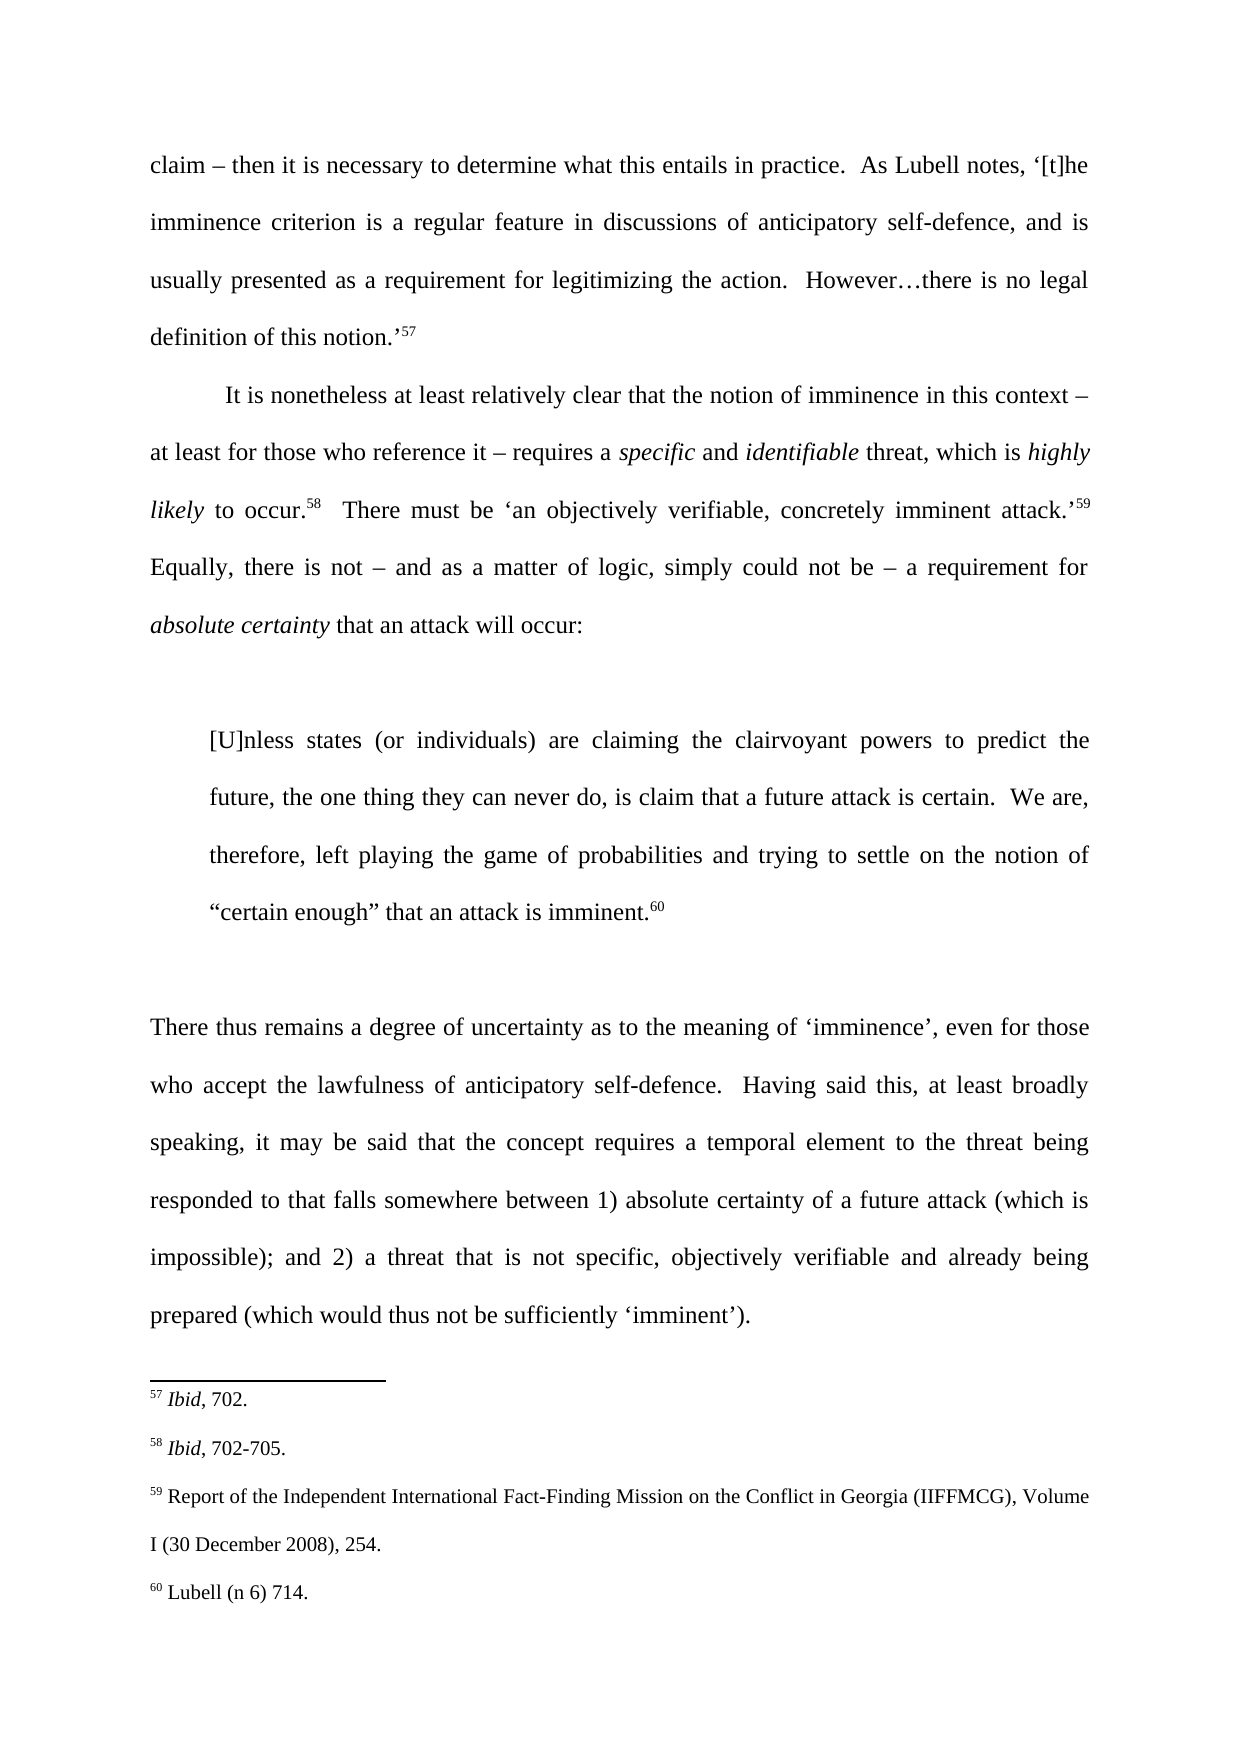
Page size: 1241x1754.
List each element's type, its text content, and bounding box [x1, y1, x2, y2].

text There thus remains a degree of uncertainty as to the meaning of ‘imminence’, even for those who accept the lawfulness of anticipatory self-defence. Having said this, at least broadly speaking, it may be said that the concept requires a temporal element to the threat being responded to that falls somewhere between 1) absolute certainty of a future attack (which is impossible); and 2) a threat that is not specific, objectively verifiable and already being prepared (which would thus not be sufficiently ‘imminent’). [150, 1012, 1090, 1329]
text [U]nless states (or individuals) are claiming the clairvoyant powers to predict the future, the one thing they can never do, is claim that a future attack is certain. We are, therefore, left playing the game of probabilities and trying to settle on the notion of “certain enough” that an attack is imminent. [209, 725, 1090, 926]
text It is nonetheless at least relatively clear that the notion of imminence in this context – at least for those who reference it – requires a specific and identifiable threat, which is highly likely to occur. There must be ‘an objectively verifiable, concretely imminent attack.’ Equally, there is not – and as a matter of logic, simply could not be – a requirement for absolute certainty that an attack will occur: [150, 380, 1090, 639]
text The state practice (both in general and with reference to Osiraq in particular) can thus be read in either way. Yet, even if one accepts the expansionist view, based on an assessment of this practice, that a self-defence action can indeed be taken in response to imminent attacks, it remains necessary to consider what ‘imminence’ means in this context. Few commentators have engaged with this question, but it is a crucial one; if the lawfulness of a self-defence action is dependent on the imminence of the threat being responded to – as many claim – then it is necessary to determine what this entails in practice. As Lubell notes, ‘[t]he imminence criterion is a regular feature in discussions of anticipatory self-defence, and is usually presented as a requirement for legitimizing the action. However…there is no legal definition of this notion.’ [150, 150, 1090, 351]
